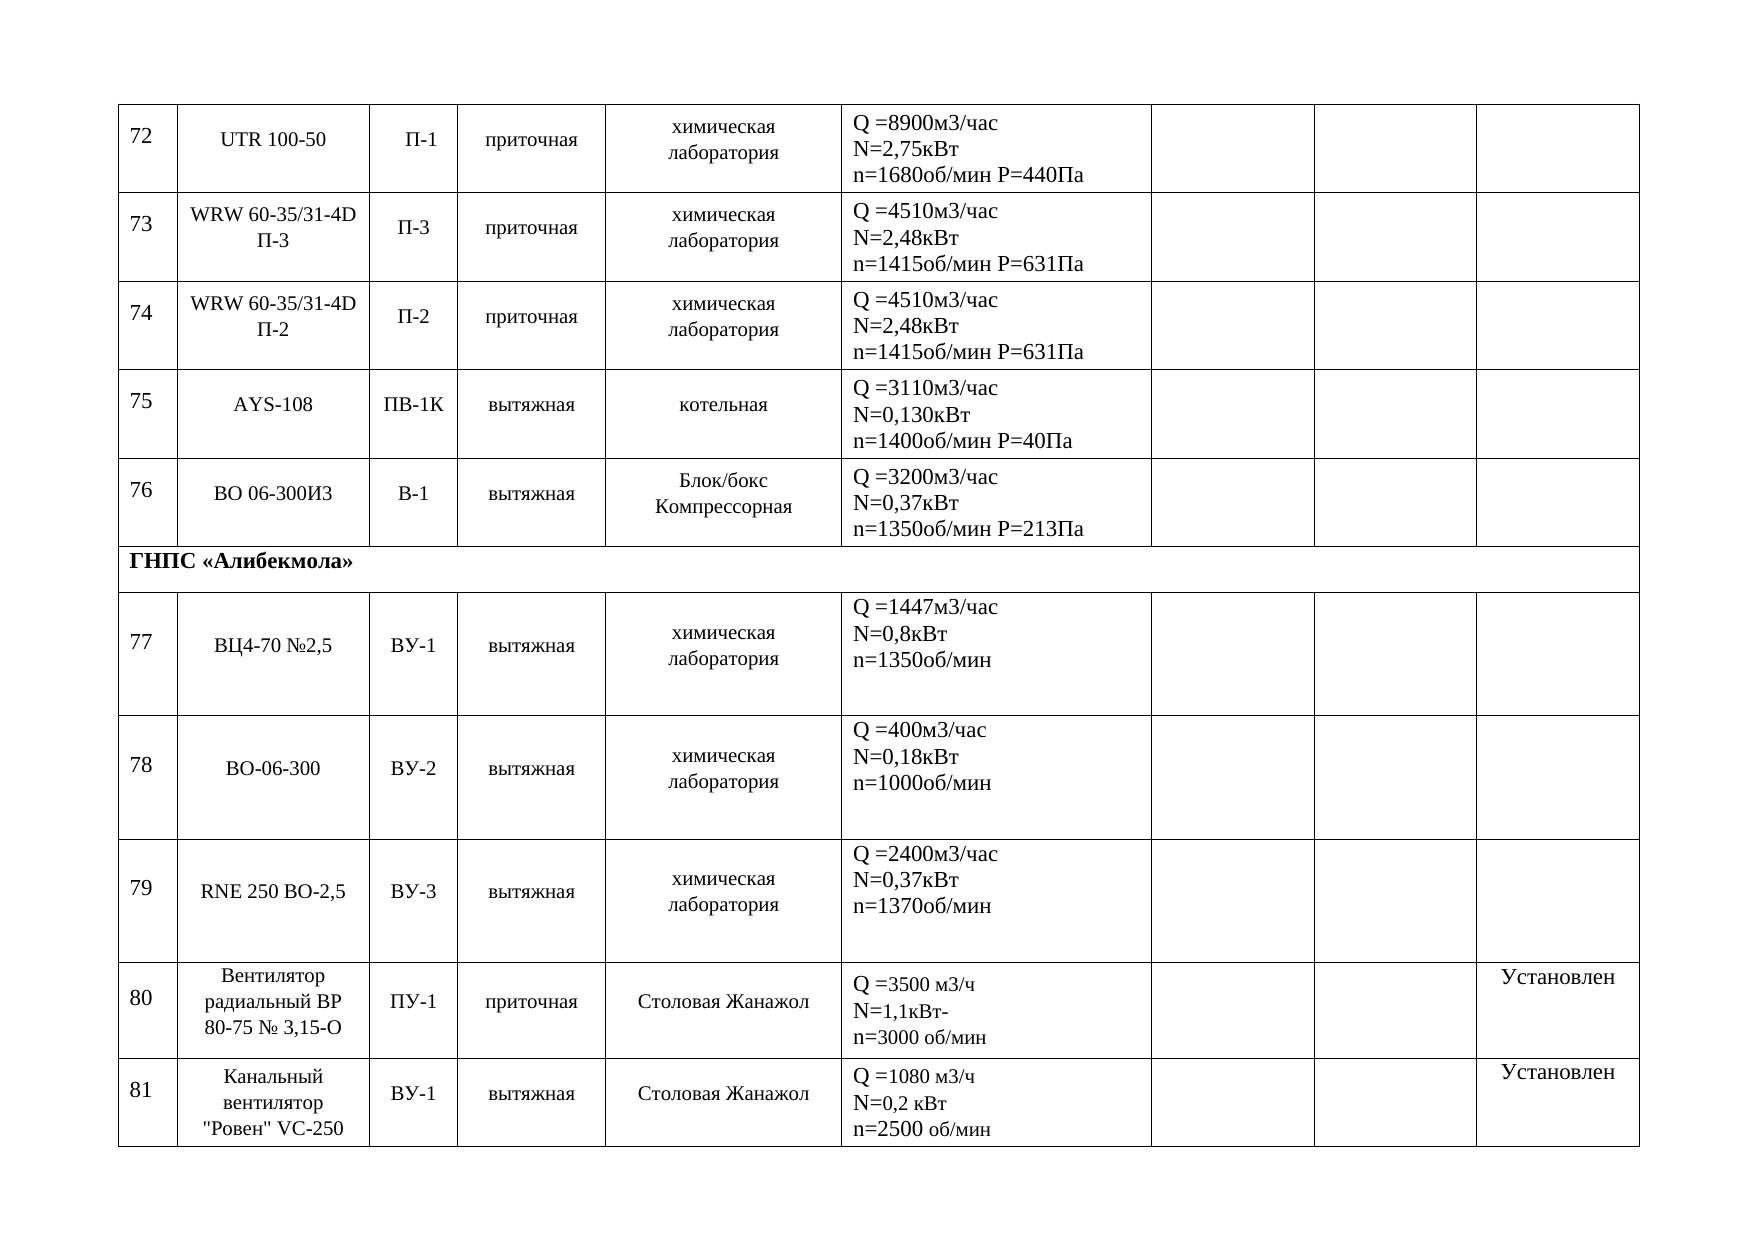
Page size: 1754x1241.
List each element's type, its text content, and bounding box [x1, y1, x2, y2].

table_cell [1152, 193, 1314, 281]
table_cell [1152, 370, 1314, 458]
table_cell [1152, 963, 1314, 1057]
table_cell химическая лаборатория [606, 840, 841, 962]
table_cell [119, 282, 177, 369]
table_cell [1477, 193, 1639, 281]
table_cell вытяжная [458, 593, 605, 715]
table_cell ВО 06-300И3 [178, 459, 369, 546]
table_cell ВУ-1 [370, 1059, 457, 1146]
table_cell Q =1447м3/час N=0,8кВт n=1350об/мин [842, 593, 1151, 715]
table_cell [119, 593, 177, 715]
table_cell [1315, 193, 1476, 281]
table_cell приточная [458, 105, 605, 192]
table_cell приточная [458, 193, 605, 281]
table_cell В-1 [370, 459, 457, 546]
table_cell химическая лаборатория [606, 282, 841, 369]
table_cell Q =400м3/час N=0,18кВт n=1000об/мин [842, 716, 1151, 838]
table_cell [1315, 105, 1476, 192]
table_cell ВУ-2 [370, 716, 457, 838]
table_cell [1152, 840, 1314, 962]
table_cell [1315, 716, 1476, 838]
table_cell Вентилятор радиальный ВР 80-75 № 3,15-О [178, 963, 369, 1057]
table_cell [1315, 459, 1476, 546]
table_cell WRW 60-35/31-4D П-3 [178, 193, 369, 281]
table_cell [119, 370, 177, 458]
table_cell Q =3200м3/час N=0,37кВт n=1350об/мин Р=213Па [842, 459, 1151, 546]
table_cell [1152, 459, 1314, 546]
table_cell [1152, 105, 1314, 192]
table_cell [1315, 370, 1476, 458]
table_cell [1477, 593, 1639, 715]
table_cell Канальный вентилятор "Ровен" VC-250 [178, 1059, 369, 1146]
table_cell [119, 459, 177, 546]
table_cell [1477, 716, 1639, 838]
table_cell вытяжная [458, 370, 605, 458]
table_cell ПУ-1 [370, 963, 457, 1057]
table_cell ПВ-1К [370, 370, 457, 458]
table_cell WRW 60-35/31-4D П-2 [178, 282, 369, 369]
table_cell RNE 250 ВО-2,5 [178, 840, 369, 962]
table_cell Q =3500 м3/ч N=1,1кВт- n=3000 об/мин [842, 963, 1151, 1057]
table_cell Q =3110м3/час N=0,130кВт n=1400об/мин Р=40Па [842, 370, 1151, 458]
table_cell [1477, 459, 1639, 546]
table_cell [119, 105, 177, 192]
table_cell [1152, 1059, 1314, 1146]
table_cell Q =1080 м3/ч N=0,2 кВт n=2500 об/мин [842, 1059, 1151, 1146]
table_cell Установлен [1477, 1059, 1639, 1146]
table_cell Q =4510м3/час N=2,48кВт n=1415об/мин Р=631Па [842, 193, 1151, 281]
table_cell П-2 [370, 282, 457, 369]
table_cell Блок/бокс Компрессорная [606, 459, 841, 546]
table_cell [1315, 840, 1476, 962]
table_cell ВЦ4-70 №2,5 [178, 593, 369, 715]
table_cell ВУ-1 [370, 593, 457, 715]
table_cell [1152, 593, 1314, 715]
table_cell Q =8900м3/час N=2,75кВт n=1680об/мин Р=440Па [842, 105, 1151, 192]
table_cell Столовая Жанажол [606, 1059, 841, 1146]
table_cell [1315, 1059, 1476, 1146]
table_cell вытяжная [458, 840, 605, 962]
table_cell ВО-06-300 [178, 716, 369, 838]
table_cell Q =2400м3/час N=0,37кВт n=1370об/мин [842, 840, 1151, 962]
table_cell вытяжная [458, 459, 605, 546]
table_cell [1315, 593, 1476, 715]
table_cell Q =4510м3/час N=2,48кВт n=1415об/мин Р=631Па [842, 282, 1151, 369]
table_cell AYS-108 [178, 370, 369, 458]
table_cell ВУ-3 [370, 840, 457, 962]
table_cell [1477, 282, 1639, 369]
table_cell П-3 [370, 193, 457, 281]
table_cell [119, 963, 177, 1057]
table_cell [1152, 282, 1314, 369]
table_cell Столовая Жанажол [606, 963, 841, 1057]
table_cell [1315, 282, 1476, 369]
table_cell [119, 840, 177, 962]
table_cell [119, 1059, 177, 1146]
table_cell химическая лаборатория [606, 593, 841, 715]
table_cell Установлен [1477, 963, 1639, 1057]
table_cell ГНПС «Алибекмола» [119, 547, 1639, 592]
table_cell [1477, 370, 1639, 458]
table_cell приточная [458, 963, 605, 1057]
table_cell химическая лаборатория [606, 716, 841, 838]
table_cell [1152, 716, 1314, 838]
table_cell [119, 716, 177, 838]
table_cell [606, 105, 841, 192]
table_cell П-1 [370, 105, 457, 192]
table_cell [1477, 105, 1639, 192]
table_cell [1477, 840, 1639, 962]
table_cell [1315, 963, 1476, 1057]
table_cell приточная [458, 282, 605, 369]
table_cell UTR 100-50 [178, 105, 369, 192]
table_cell химическая лаборатория [606, 193, 841, 281]
table_cell [119, 193, 177, 281]
table_cell вытяжная [458, 1059, 605, 1146]
table_cell котельная [606, 370, 841, 458]
table_cell вытяжная [458, 716, 605, 838]
